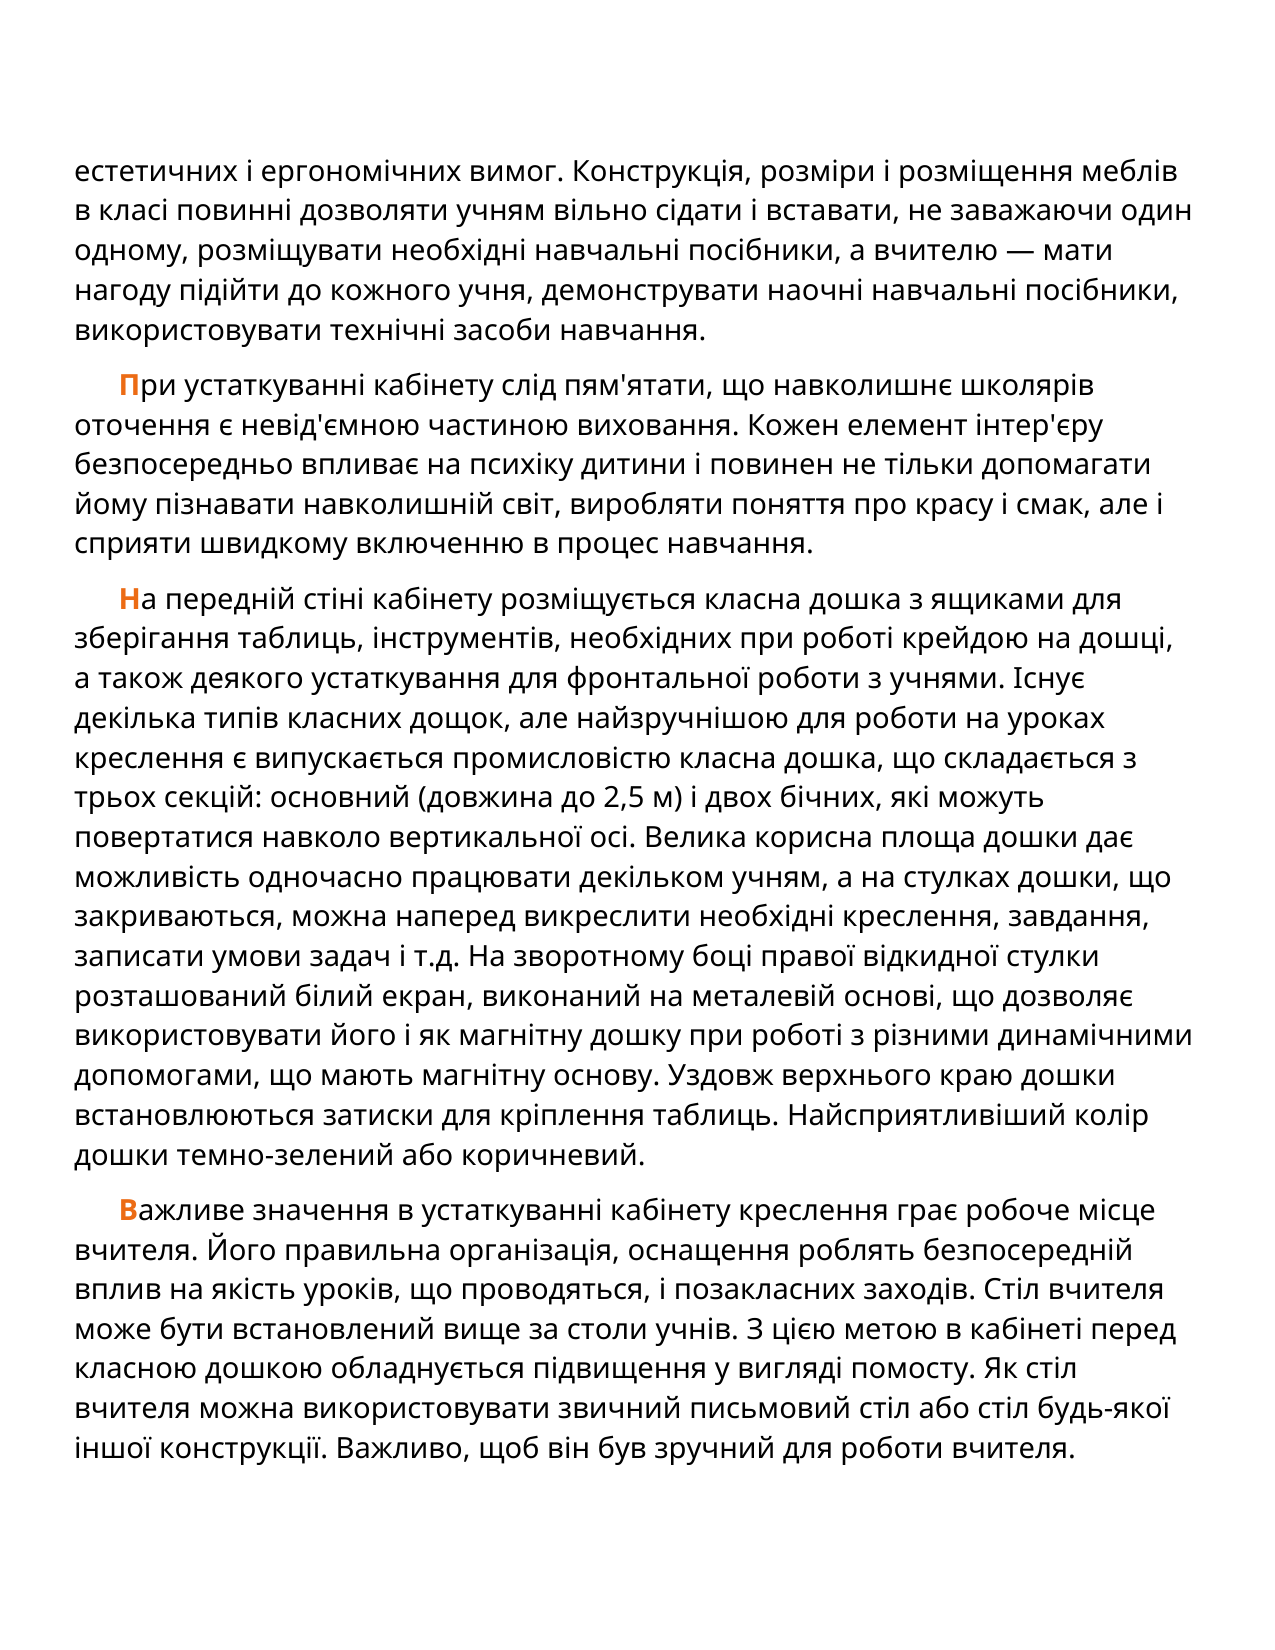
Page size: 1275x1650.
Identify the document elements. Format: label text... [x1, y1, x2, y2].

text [74, 150, 1195, 348]
text Важливе значення в устаткуванні кабінету креслення грає робоче місце вчителя. Його правильна організація, оснащення роблять безпосередній вплив на якість уроків, що проводяться, і позакласних заходів. Стіл вчителя може бути встановлений вище за столи учнів. З цією метою в кабінеті перед класною дошкою обладнується підвищення у вигляді помосту. Як стіл вчителя можна використовувати звичний письмовий стіл або стіл будь-якої іншої конструкції. Важливо, щоб він був зручний для роботи вчителя. [74, 1189, 1195, 1467]
text На передній стіні кабінету розміщується класна дошка з ящиками для зберігання таблиць, інструментів, необхідних при роботі крейдою на дошці, а також деякого устаткування для фронтальної роботи з учнями. Існує декілька типів класних дощок, але найзручнішою для роботи на уроках креслення є випускається промисловістю класна дошка, що складається з трьох секцій: основний (довжина до 2,5 м) і двох бічних, які можуть повертатися навколо вертикальної осі. Велика корисна площа дошки дає можливість одночасно працювати декільком учням, а на стулках дошки, що закриваються, можна наперед викреслити необхідні креслення, завдання, записати умови задач і т.д. На зворотному боці правої відкидної стулки розташований білий екран, виконаний на металевій основі, що дозволяє використовувати його і як магнітну дошку при роботі з різними динамічними допомогами, що мають магнітну основу. Уздовж верхнього краю дошки встановлюються затиски для кріплення таблиць. Найсприятливіший колір дошки темно-зелений або коричневий. [74, 578, 1195, 1173]
text При устаткуванні кабінету слід пям'ятати, що навколишнє школярів оточення є невід'ємною частиною виховання. Кожен елемент інтер'єру безпосередньо впливає на психіку дитини і повинен не тільки допомагати йому пізнавати навколишній світ, виробляти поняття про красу і смак, але і сприяти швидкому включенню в процес навчання. [74, 364, 1195, 562]
